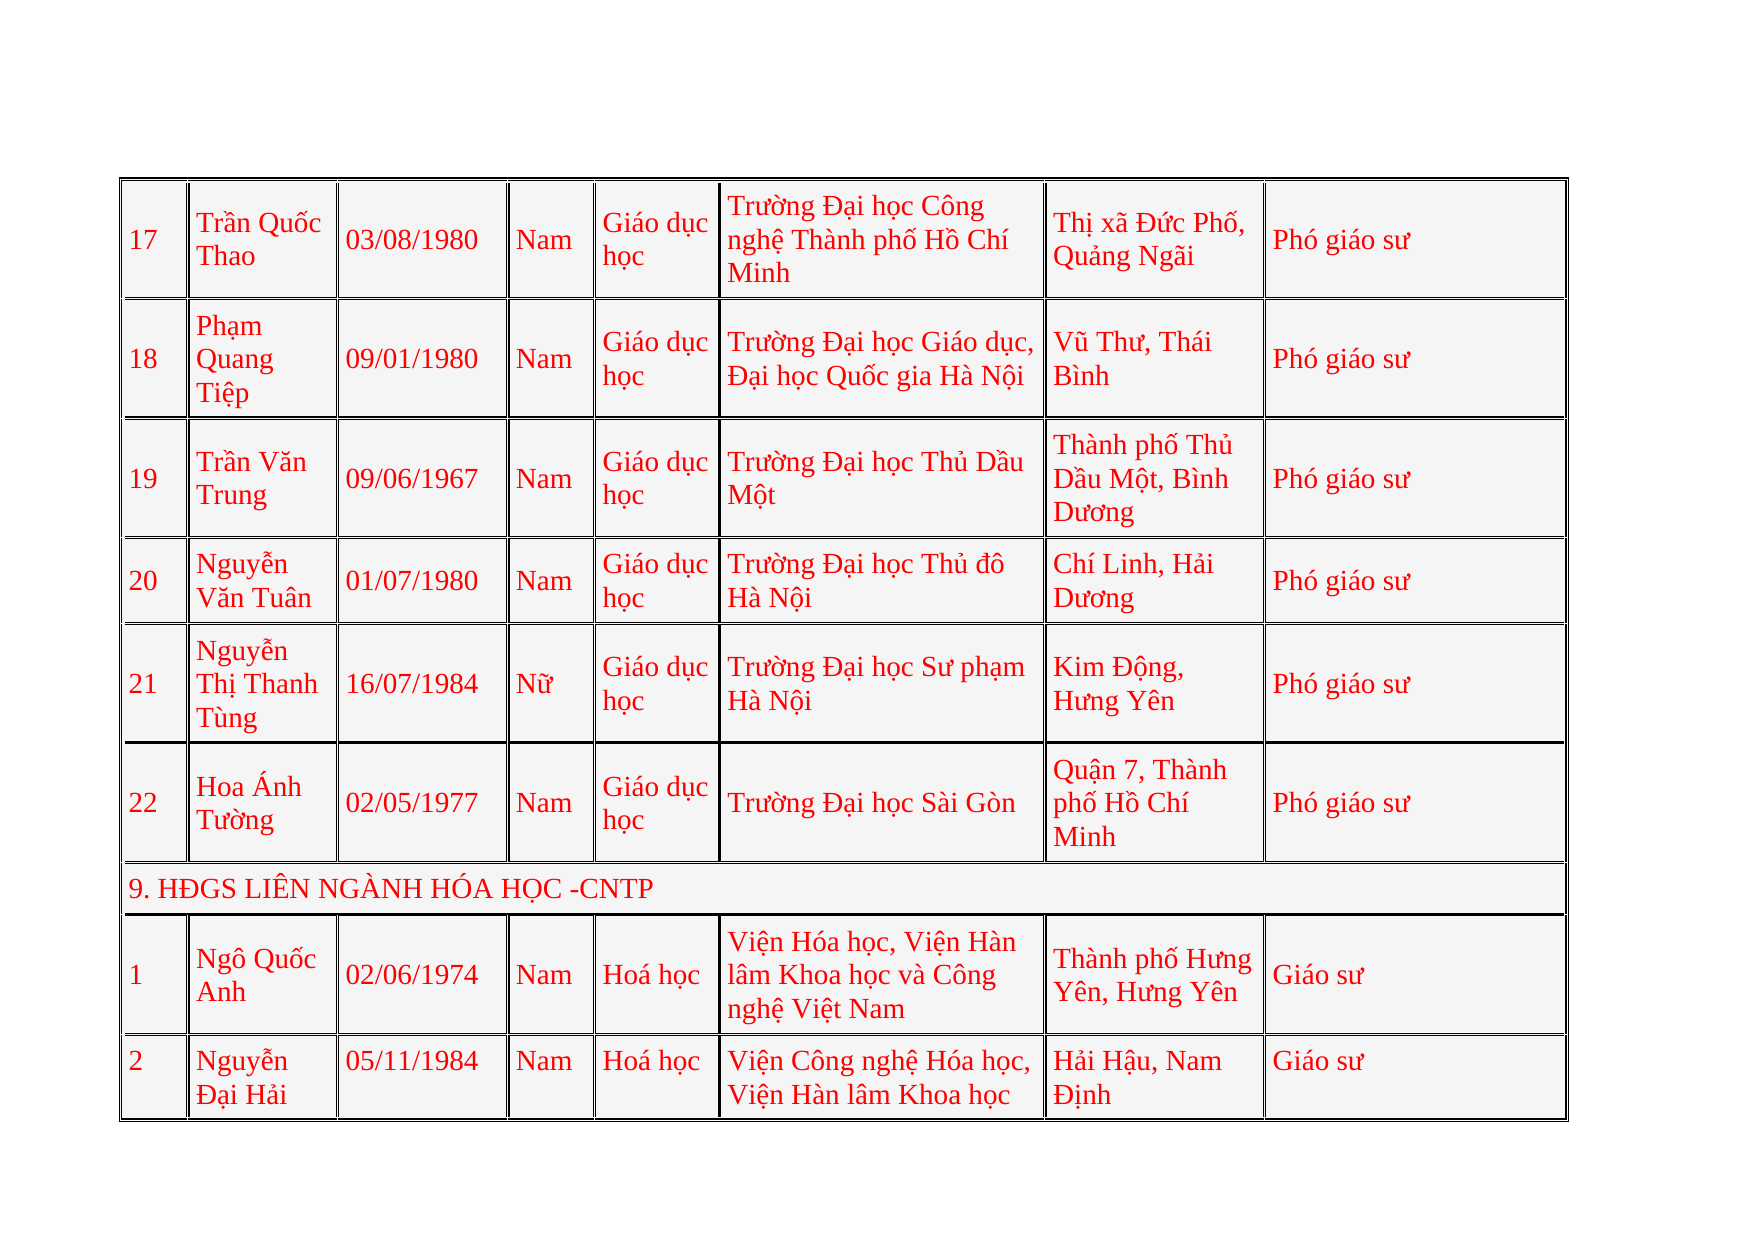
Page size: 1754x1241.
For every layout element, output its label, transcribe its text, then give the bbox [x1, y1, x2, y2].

table_cell Phó giáo sư [1265, 297, 1567, 416]
table_cell 09/06/1967 [339, 420, 506, 536]
table_cell Giáo dục học [596, 539, 718, 622]
table_cell Trường Đại học Giáo dục, Đại học Quốc gia Hà Nội [721, 300, 1043, 416]
table_cell Giáo dục học [595, 181, 719, 297]
table_cell 2 [122, 1033, 188, 1118]
table_cell 02/06/1974 [339, 916, 506, 1032]
table_cell Nam [510, 539, 593, 622]
table_cell Giáo sư [1265, 1033, 1566, 1118]
table_cell Nguyễn Văn Tuân [190, 539, 336, 622]
table_cell 16/07/1984 [339, 625, 506, 741]
table_cell Thành phố Hưng Yên, Hưng Yên [1047, 916, 1263, 1032]
table_cell Giáo dục học [596, 625, 718, 741]
table_cell Hoa Ánh Tường [190, 744, 336, 861]
table_cell Trần Quốc Thao [188, 181, 338, 297]
table_cell Phó giáo sư [1266, 416, 1566, 536]
table_cell Giáo dục học [596, 744, 718, 861]
table_cell Nam [508, 181, 594, 297]
table_cell Thị xã Đức Phố, Quảng Ngãi [1045, 181, 1265, 297]
table_cell Thành phố Thủ Dầu Một, Bình Dương [1047, 420, 1263, 536]
table_cell Hải Hậu, Nam Định [1045, 1036, 1265, 1118]
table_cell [719, 1033, 1045, 1118]
table_cell Chí Linh, Hải Dương [1047, 539, 1263, 622]
table_cell 9. HĐGS LIÊN NGÀNH HÓA HỌC -CNTP [120, 861, 1567, 913]
table_cell Nam [510, 420, 593, 536]
table_cell 21 [120, 622, 188, 741]
table_cell 09/01/1980 [339, 300, 506, 416]
table_cell Phạm Quang Tiệp [190, 300, 336, 416]
table_cell 18 [120, 297, 188, 416]
table_cell Nguyễn Thị Thanh Tùng [190, 625, 336, 741]
table_cell Giáo dục học [596, 420, 718, 536]
table_cell Kim Động, Hưng Yên [1047, 625, 1263, 741]
table_cell 05/11/1984 [338, 1033, 508, 1118]
table_cell Trần Văn Trung [190, 420, 336, 536]
table_cell Trường Đại học Thủ Dầu Một [721, 420, 1043, 536]
table_cell 19 [122, 416, 186, 536]
table_cell Ngô Quốc Anh [190, 916, 336, 1032]
table_cell 17 [122, 179, 188, 297]
table_cell Nam [510, 744, 593, 861]
table_cell Giáo dục học [596, 300, 718, 416]
table_cell 22 [122, 741, 186, 861]
table_cell 01/07/1980 [339, 539, 506, 622]
table_cell Phó giáo sư [1265, 181, 1565, 297]
table_cell Nữ [510, 625, 593, 741]
table_cell Trường Đại học Sài Gòn [721, 744, 1043, 861]
table_cell Nam [508, 1036, 594, 1118]
table_cell Viện Hóa học, Viện Hàn lâm Khoa học và Công nghệ Việt Nam [721, 916, 1043, 1032]
table_cell 03/08/1980 [338, 179, 508, 297]
table_cell Phó giáo sư [1265, 536, 1567, 622]
table_cell Giáo sư [1266, 913, 1567, 1032]
table_cell Trường Đại học Công nghệ Thành phố Hồ Chí Minh [719, 179, 1045, 297]
table_cell Trường Đại học Sư phạm Hà Nội [721, 625, 1043, 741]
table_cell Trường Đại học Thủ đô Hà Nội [721, 539, 1043, 622]
table_cell Hoá học [596, 916, 718, 1032]
table_cell Vũ Thư, Thái Bình [1047, 300, 1263, 416]
table_cell 20 [120, 536, 188, 622]
table_cell Nguyễn Đại Hải [188, 1036, 338, 1118]
table_cell Phó giáo sư [1265, 622, 1567, 741]
table_cell Hoá học [595, 1036, 719, 1118]
table_cell 1 [120, 913, 186, 1032]
table_cell 02/05/1977 [339, 744, 506, 861]
table_cell Phó giáo sư [1266, 741, 1565, 861]
table_cell Nam [510, 916, 593, 1032]
table_cell Nam [510, 300, 593, 416]
table_cell Quận 7, Thành phố Hồ Chí Minh [1047, 744, 1263, 861]
